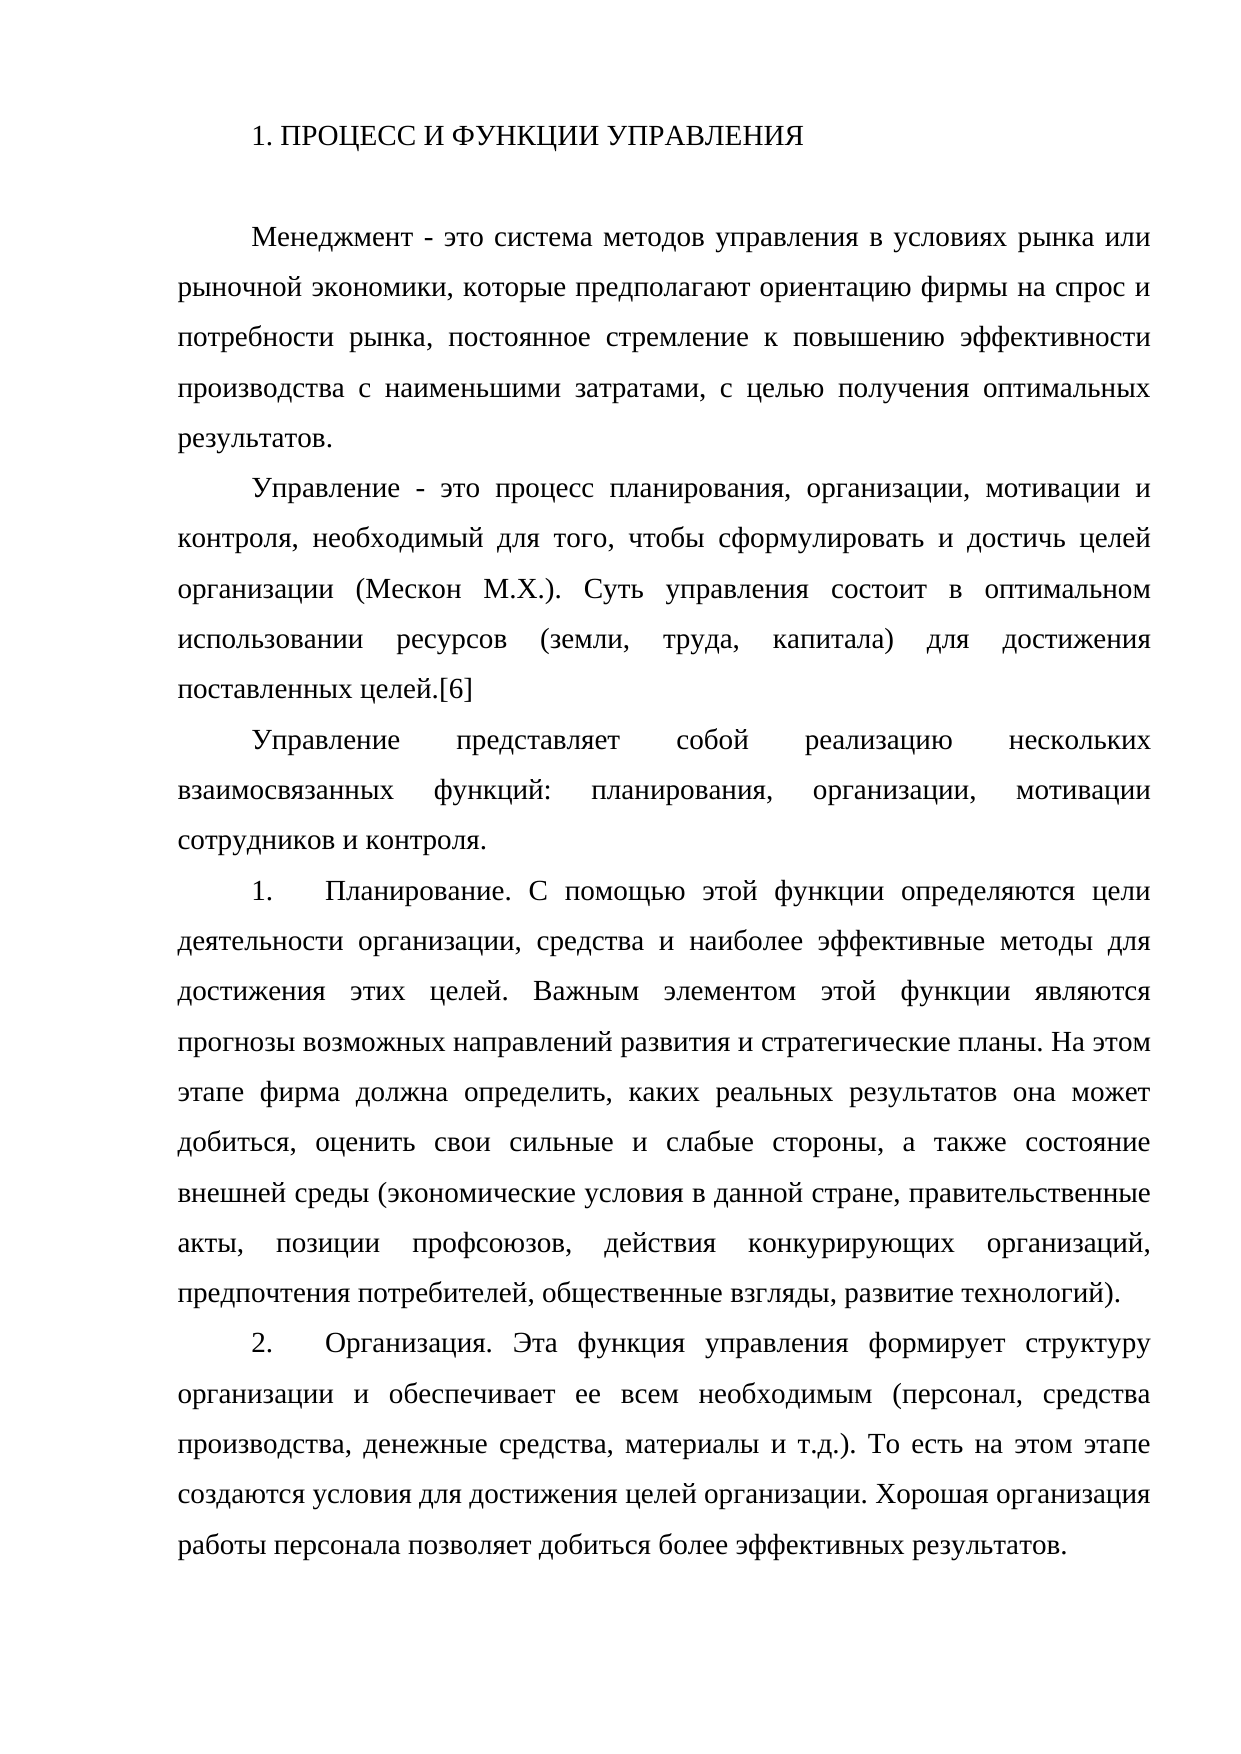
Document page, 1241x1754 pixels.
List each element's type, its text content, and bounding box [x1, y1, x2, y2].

list Организация. Эта функция управления формирует структуру организации и обеспечивает ее всем необходимым (персонал, средства производства, денежные средства, материалы и т.д.). То есть на этом этапе создаются условия для достижения целей организации. Хорошая организация работы персонала позволяет добиться более эффективных результатов. [177, 1326, 1152, 1560]
list Планирование. С помощью этой функции определяются цели деятельности организации, средства и наиболее эффективные методы для достижения этих целей. Важным элементом этой функции являются прогнозы возможных направлений развития и стратегические планы. На этом этапе фирма должна определить, каких реальных результатов она может добиться, оценить свои сильные и слабые стороны, а также состояние внешней среды (экономические условия в данной стране, правительственные акты, позиции профсоюзов, действия конкурирующих организаций, предпочтения потребителей, общественные взгляды, развитие технологий). [177, 873, 1152, 1309]
text Управление - это процесс планирования, организации, мотивации и контроля, необходимый для того, чтобы сформулировать и достичь целей организации (Мескон М.Х.). Суть управления состоит в оптимальном использовании ресурсов (земли, труда, капитала) для достижения поставленных целей.[6] [177, 470, 1152, 705]
text Менеджмент - это система методов управления в условиях рынка или рыночной экономики, которые предполагают ориентацию фирмы на спрос и потребности рынка, постоянное стремление к повышению эффективности производства с наименьшими затратами, с целью получения оптимальных результатов. [177, 219, 1152, 453]
text 1. ПРОЦЕСС И ФУНКЦИИ УПРАВЛЕНИЯ [177, 118, 1152, 152]
text Управление представляет собой реализацию нескольких взаимосвязанных функций: планирования, организации, мотивации сотрудников и контроля. [177, 722, 1152, 856]
